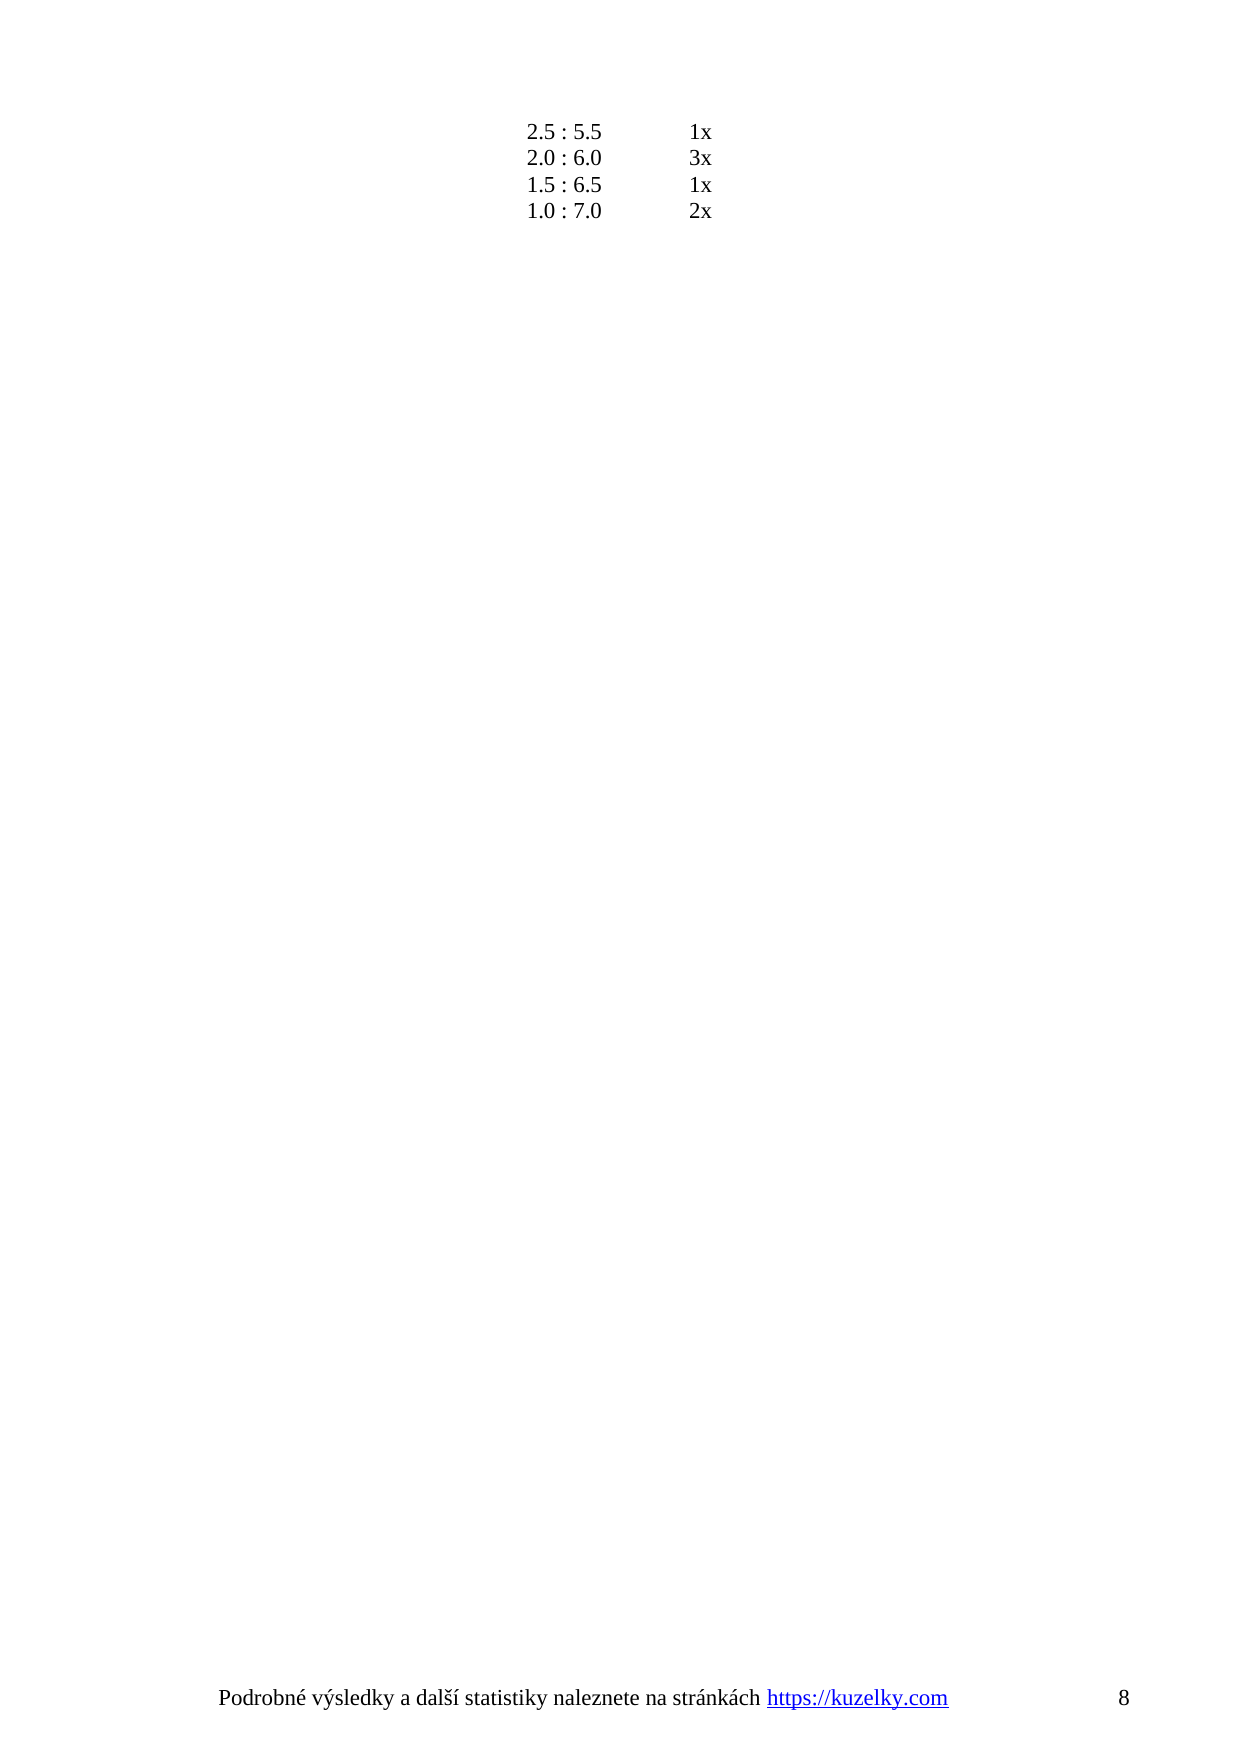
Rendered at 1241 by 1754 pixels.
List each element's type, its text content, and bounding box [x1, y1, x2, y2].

text 1.0 : 7.0 2x [106, 197, 1134, 223]
text 1.5 : 6.5 1x [106, 171, 1134, 197]
text 2.5 : 5.5 1x [106, 118, 1134, 144]
text 2.0 : 6.0 3x [106, 144, 1134, 171]
